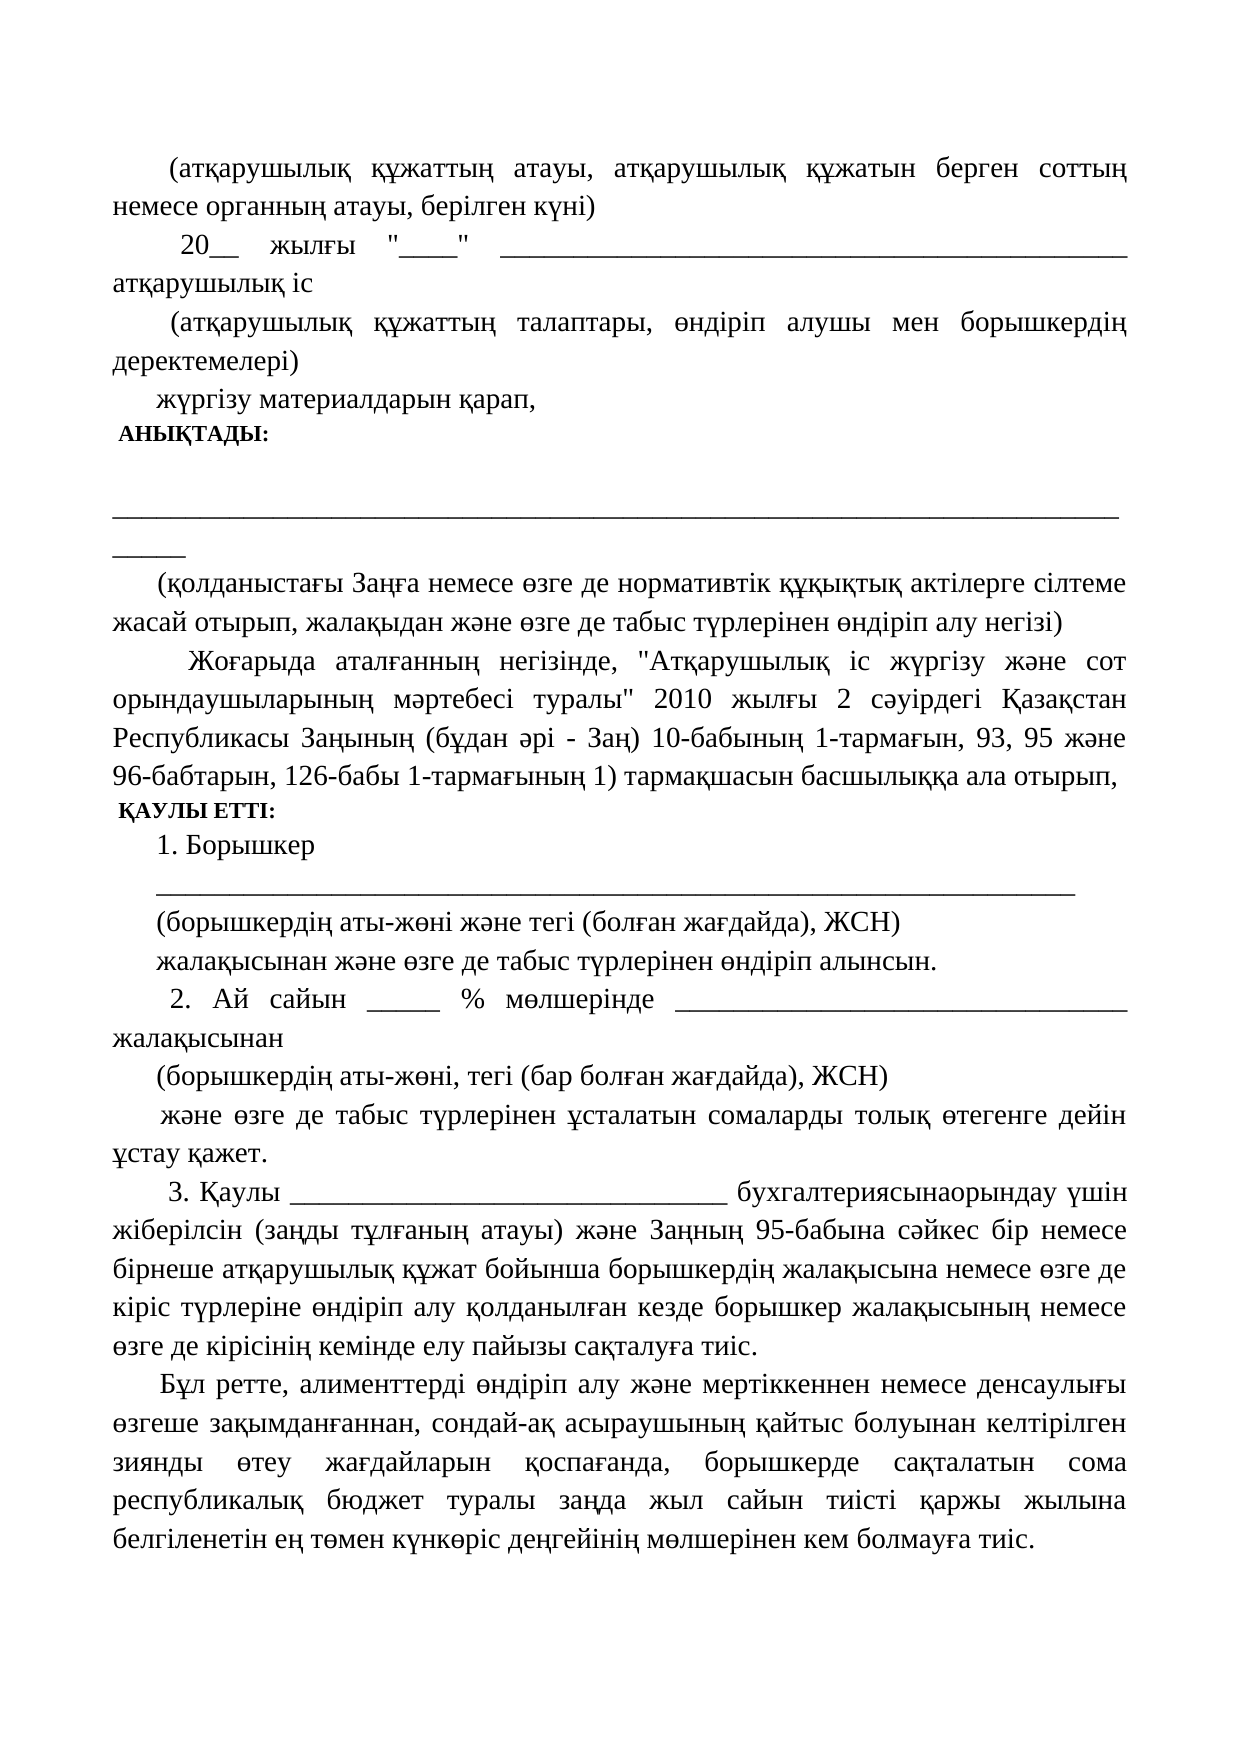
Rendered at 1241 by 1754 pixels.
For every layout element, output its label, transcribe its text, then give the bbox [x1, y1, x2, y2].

text Бұл ретте, алименттерді өндіріп алу және мертіккеннен немесе денсаулығы өзгеше зақымданғаннан, сондай-ақ асыраушының қайтыс болуынан келтірілген зиянды өтеу жағдайларын қоспағанда, борышкерде сақталатын сома республикалық бюджет туралы заңда жыл сайын тиісті қаржы жылына белгіленетін ең төмен күнкөріс деңгейінің мөлшерінен кем болмауға тиіс. [112, 1367, 1128, 1554]
text 20__ жылғы "____" ___________________________________________ атқарушылық іс [112, 227, 1128, 299]
text АНЫҚТАДЫ: [112, 420, 1128, 446]
text Жоғарыда аталғанның негізінде, "Атқарушылық іс жүргізу және сот орындаушыларының мәртебесі туралы" 2010 жылғы 2 сәуірдегі Қазақстан Республикасы Заңының (бұдан әрі - Заң) 10-бабының 1-тармағын, 93, 95 және 96-бабтарын, 126-бабы 1-тармағының 1) тармақшасын басшылыққа ала отырып, [112, 643, 1128, 792]
text жүргізу материалдарын қарап, [112, 381, 1128, 415]
text және өзге де табыс түрлерінен ұсталатын сомаларды толық өтегенге дейін ұстау қажет. [112, 1097, 1128, 1169]
text (борышкердің аты-жөні және тегі (болған жағдайда), ЖСН) [112, 904, 1128, 938]
text (атқарушылық құжаттың атауы, атқарушылық құжатын берген соттың немесе органның атауы, берілген күні) [112, 150, 1128, 222]
text (қолданыстағы Заңға немесе өзге де нормативтік құқықтық актілерге сілтеме жасай отырып, жалақыдан және өзге де табыс түрлерінен өндіріп алу негізі) [112, 566, 1128, 638]
text 2. Ай сайын _____ % мөлшерінде _______________________________ жалақысынан [112, 981, 1128, 1053]
text 1. Борышкер [112, 827, 1128, 861]
text ҚАУЛЫ ЕТТІ: [112, 797, 1128, 823]
text 3. Қаулы ______________________________ бухгалтериясынаорындау үшін жіберілсін (заңды тұлғаның атауы) және Заңның 95-бабына сәйкес бір немесе бірнеше атқарушылық құжат бойынша борышкердің жалақысына немесе өзге де кіріс түрлеріне өндіріп алу қолданылған кезде борышкер жалақысының немесе өзге де кірісінің кемінде елу пайызы сақталуға тиіс. [112, 1174, 1128, 1362]
text (атқарушылық құжаттың талаптары, өндіріп алушы мен борышкердің деректемелері) [112, 304, 1128, 376]
text (борышкердің аты-жөні, тегі (бар болған жағдайда), ЖСН) [112, 1058, 1128, 1092]
text _______________________________________________________________ [112, 866, 1128, 899]
text __________________________________________________________________________ [112, 450, 1128, 561]
text жалақысынан және өзге де табыс түрлерінен өндіріп алынсын. [112, 943, 1128, 976]
